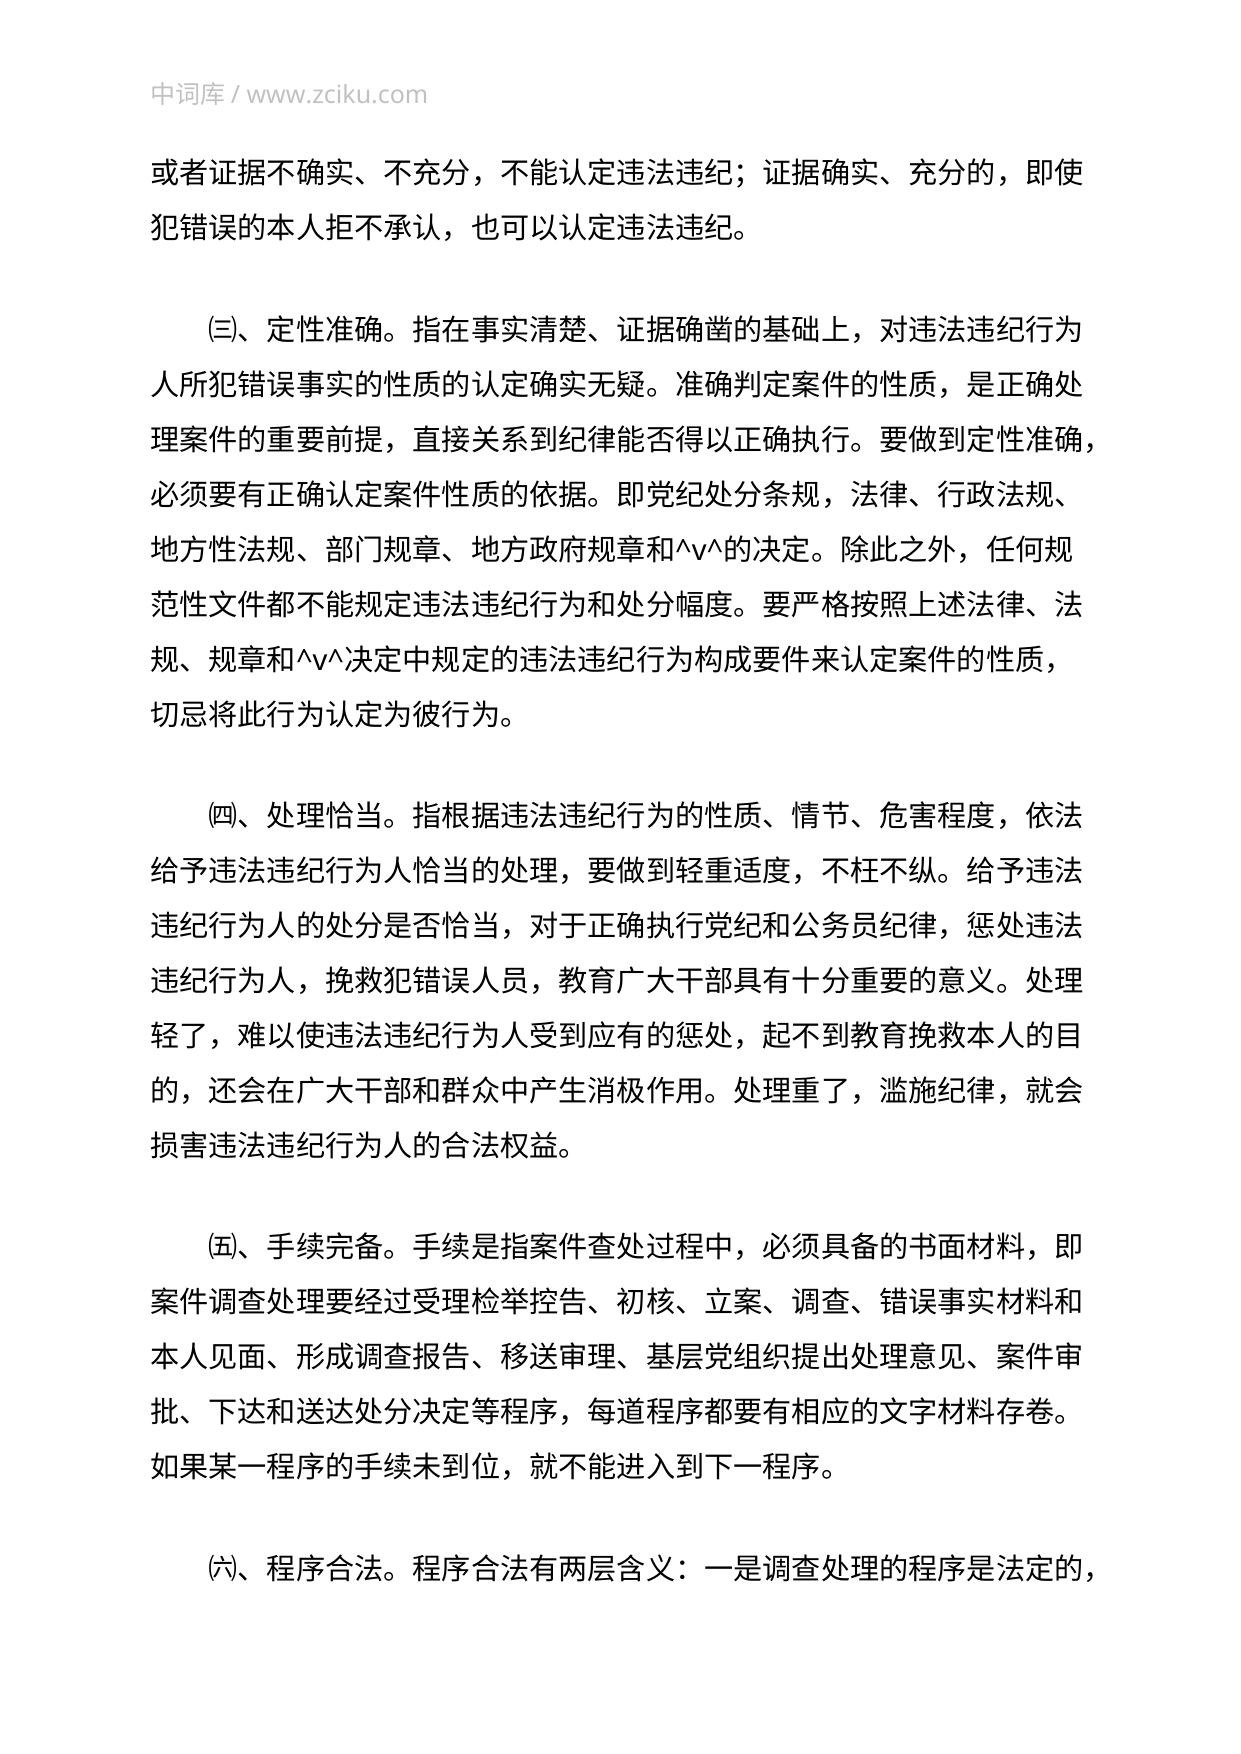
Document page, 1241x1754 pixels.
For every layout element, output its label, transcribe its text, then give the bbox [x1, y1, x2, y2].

text ㈣、处理恰当。指根据违法违纪行为的性质、情节、危害程度，依法给予违法违纪行为人恰当的处理，要做到轻重适度，不枉不纵。给予违法违纪行为人的处分是否恰当，对于正确执行党纪和公务员纪律，惩处违法违纪行为人，挽救犯错误人员，教育广大干部具有十分重要的意义。处理轻了，难以使违法违纪行为人受到应有的惩处，起不到教育挽救本人的目的，还会在广大干部和群众中产生消极作用。处理重了，滥施纪律，就会损害违法违纪行为人的合法权益。 [150, 793, 1090, 1164]
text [150, 150, 1090, 247]
text ㈢、定性准确。指在事实清楚、证据确凿的基础上，对违法违纪行为人所犯错误事实的性质的认定确实无疑。准确判定案件的性质，是正确处理案件的重要前提，直接关系到纪律能否得以正确执行。要做到定性准确，必须要有正确认定案件性质的依据。即党纪处分条规，法律、行政法规、地方性法规、部门规章、地方政府规章和^v^的决定。除此之外，任何规范性文件都不能规定违法违纪行为和处分幅度。要严格按照上述法律、法规、规章和^v^决定中规定的违法违纪行为构成要件来认定案件的性质，切忌将此行为认定为彼行为。 [150, 307, 1090, 733]
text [150, 1545, 1090, 1588]
text ㈤、手续完备。手续是指案件查处过程中，必须具备的书面材料，即案件调查处理要经过受理检举控告、初核、立案、调查、错误事实材料和本人见面、形成调查报告、移送审理、基层党组织提出处理意见、案件审批、下达和送达处分决定等程序，每道程序都要有相应的文字材料存卷。如果某一程序的手续未到位，就不能进入到下一程序。 [150, 1224, 1090, 1486]
